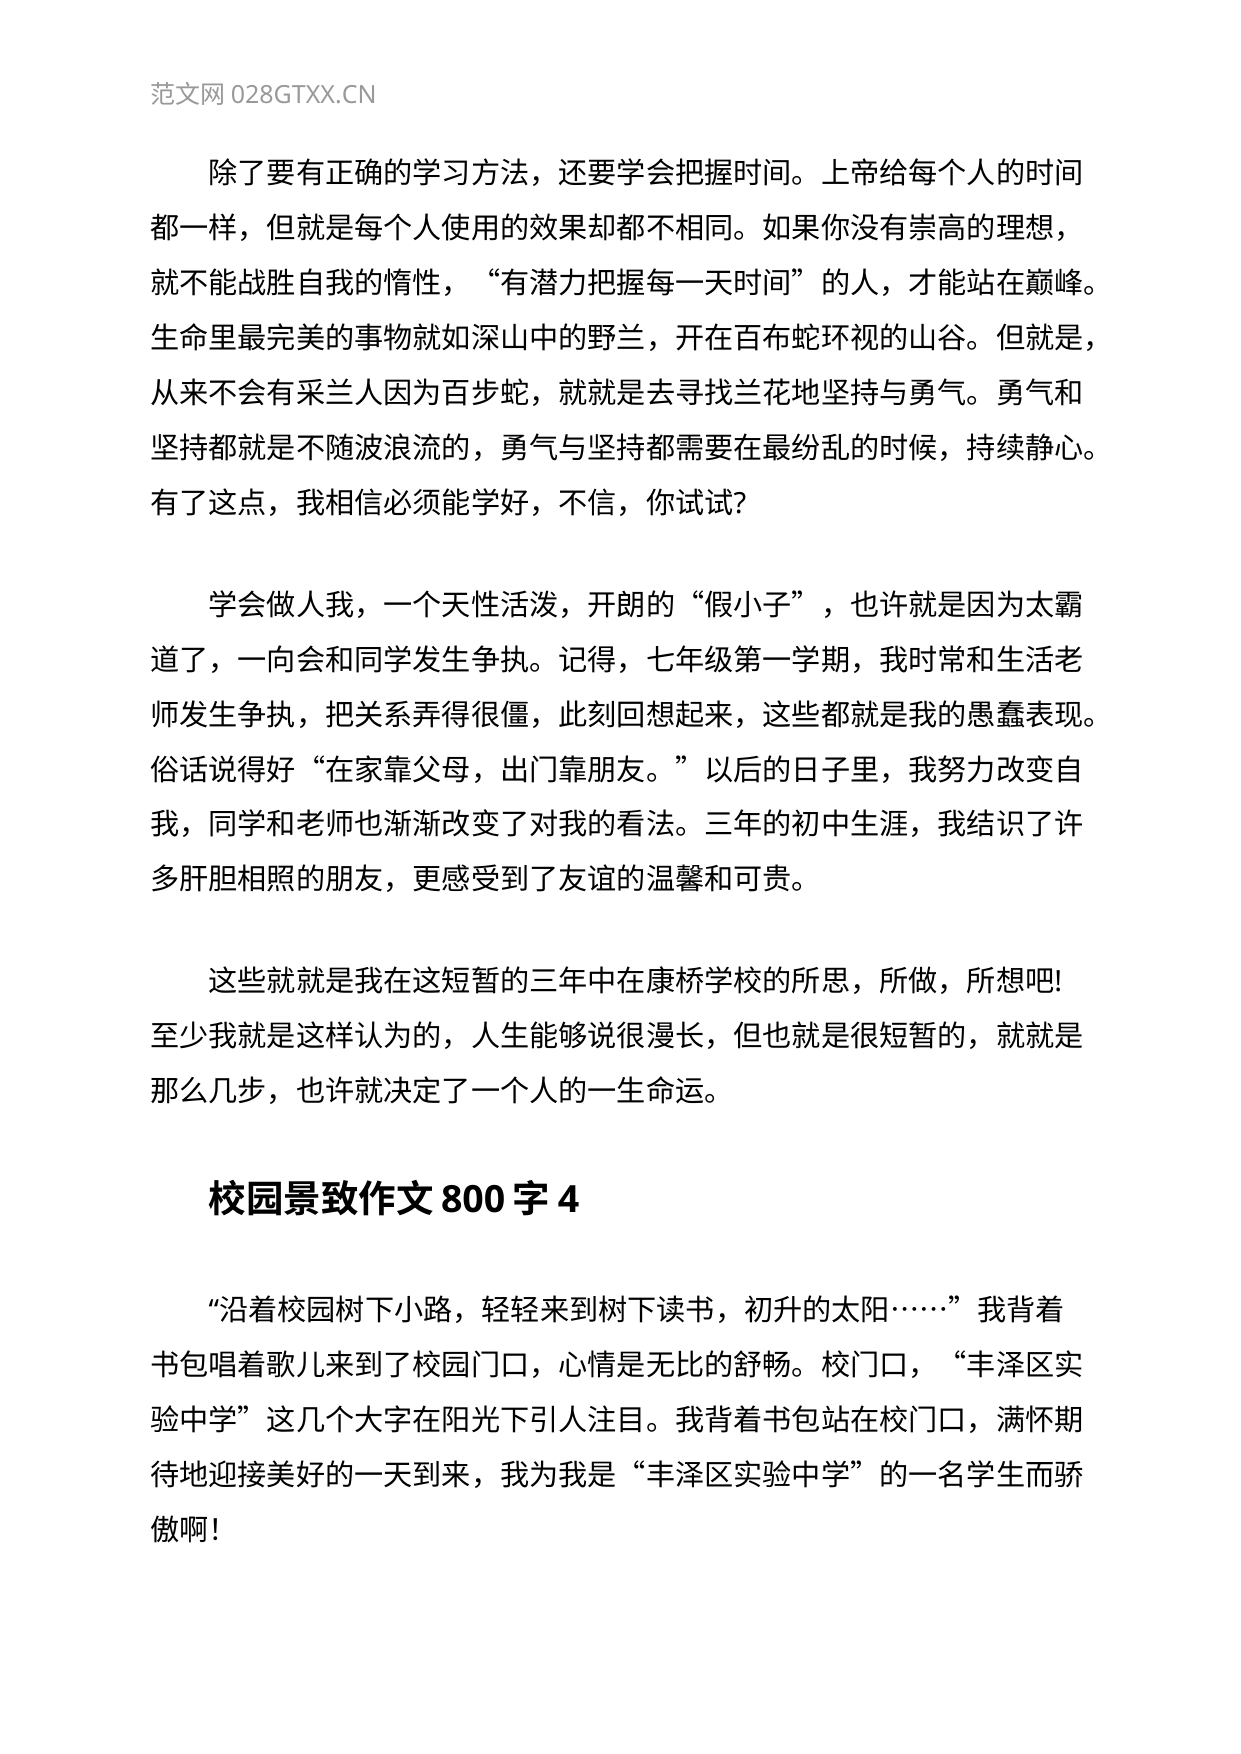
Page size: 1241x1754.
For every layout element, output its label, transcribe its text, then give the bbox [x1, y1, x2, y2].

text 校园景致作文800字4 [150, 1169, 1090, 1224]
text 学会做人我，一个天性活泼，开朗的“假小子”，也许就是因为太霸道了，一向会和同学发生争执。记得，七年级第一学期，我时常和生活老师发生争执，把关系弄得很僵，此刻回想起来，这些都就是我的愚蠢表现。俗话说得好“在家靠父母，出门靠朋友。”以后的日子里，我努力改变自我，同学和老师也渐渐改变了对我的看法。三年的初中生涯，我结识了许多肝胆相照的朋友，更感受到了友谊的温馨和可贵。 [150, 581, 1090, 898]
text 除了要有正确的学习方法，还要学会把握时间。上帝给每个人的时间都一样，但就是每个人使用的效果却都不相同。如果你没有崇高的理想，就不能战胜自我的惰性，“有潜力把握每一天时间”的人，才能站在巅峰。生命里最完美的事物就如深山中的野兰，开在百布蛇环视的山谷。但就是，从来不会有采兰人因为百步蛇，就就是去寻找兰花地坚持与勇气。勇气和坚持都就是不随波浪流的，勇气与坚持都需要在最纷乱的时候，持续静心。有了这点，我相信必须能学好，不信，你试试? [150, 150, 1090, 522]
text “沿着校园树下小路，轻轻来到树下读书，初升的太阳……”我背着书包唱着歌儿来到了校园门口，心情是无比的舒畅。校门口，“丰泽区实验中学”这几个大字在阳光下引人注目。我背着书包站在校门口，满怀期待地迎接美好的一天到来，我为我是“丰泽区实验中学”的一名学生而骄傲啊！ [150, 1287, 1090, 1549]
text 这些就就是我在这短暂的三年中在康桥学校的所思，所做，所想吧!至少我就是这样认为的，人生能够说很漫长，但也就是很短暂的，就就是那么几步，也许就决定了一个人的一生命运。 [150, 958, 1090, 1110]
